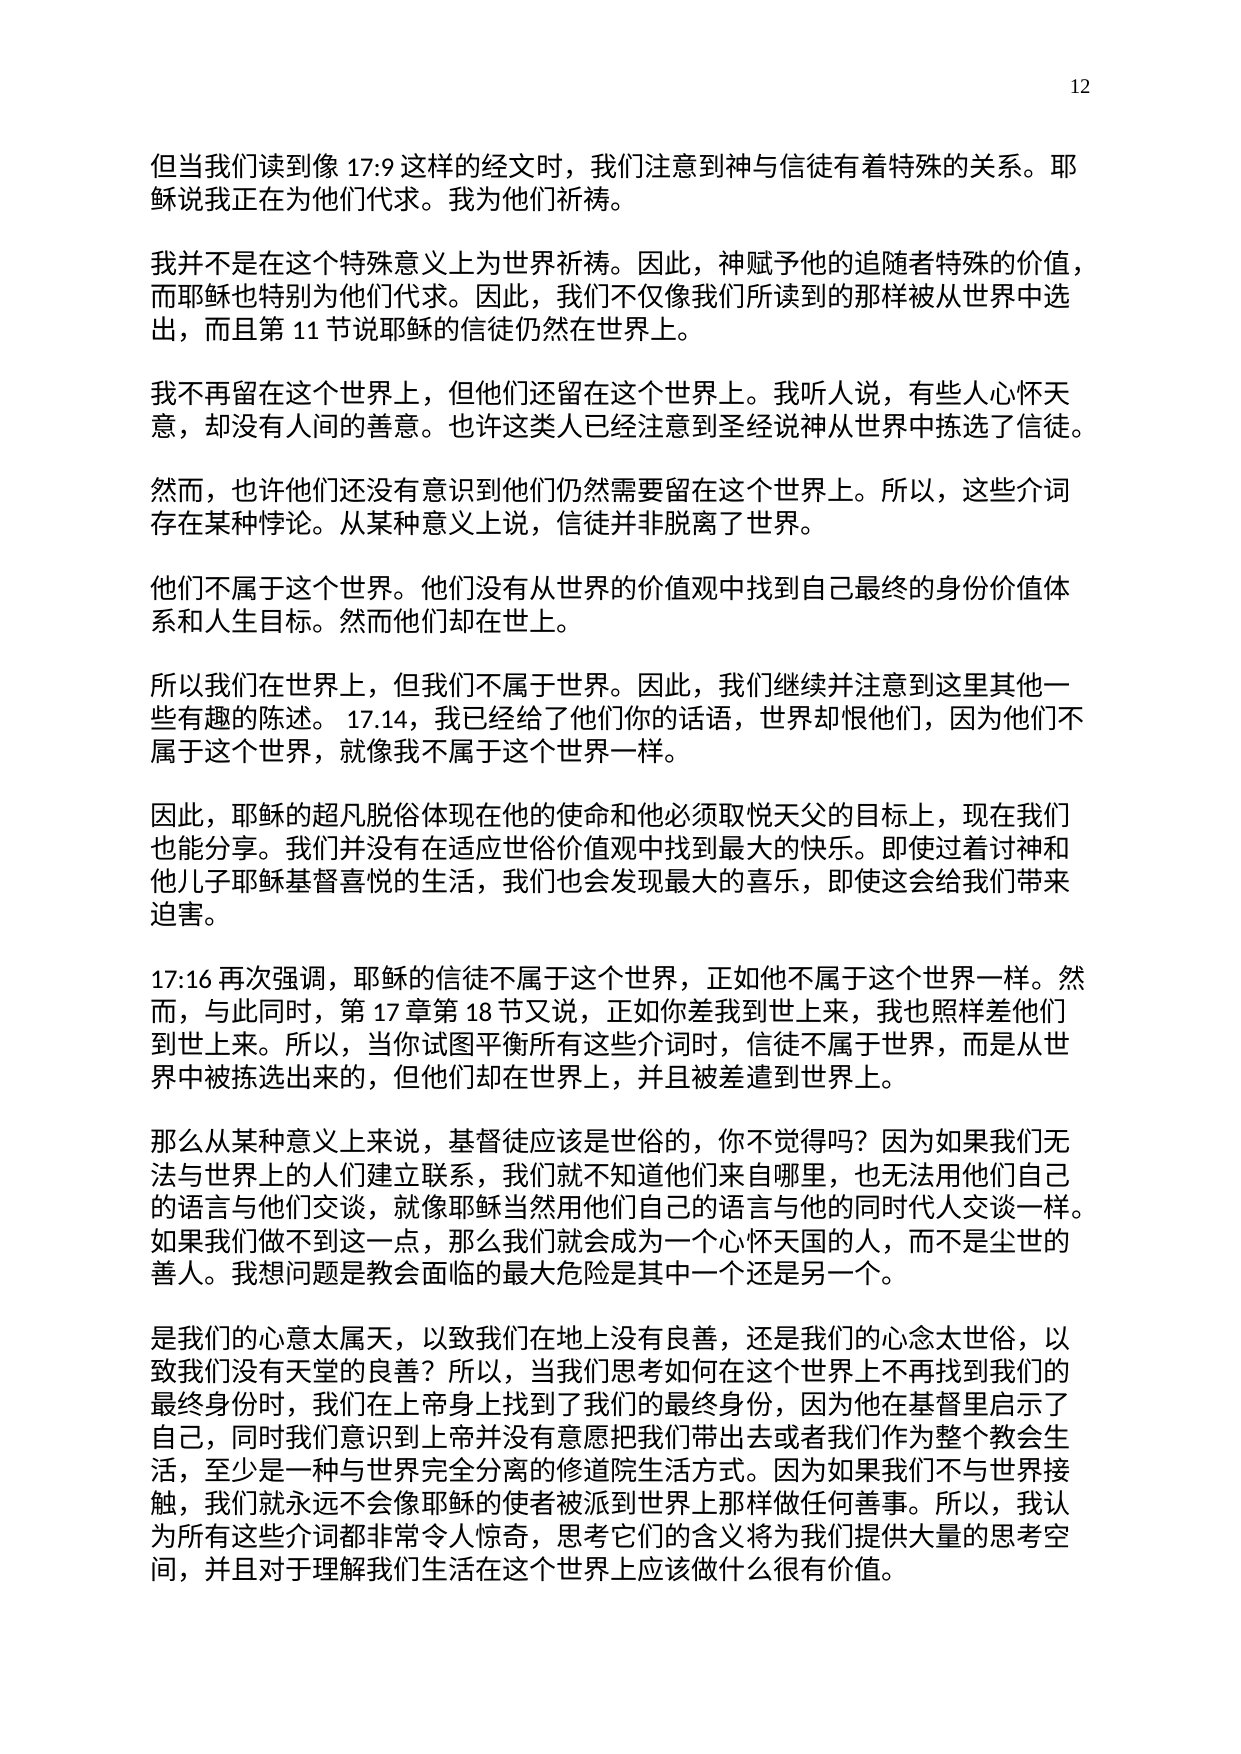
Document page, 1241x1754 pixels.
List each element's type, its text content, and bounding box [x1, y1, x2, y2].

text 他们不属于这个世界。他们没有从世界的价值观中找到自己最终的身份价值体系和人生目标。然而他们却在世上。 [150, 572, 1090, 638]
text 我不再留在这个世界上，但他们还留在这个世界上。我听人说，有些人心怀天意，却没有人间的善意。也许这类人已经注意到圣经说神从世界中拣选了信徒。 [150, 377, 1090, 443]
text 但当我们读到像 17:9 这样的经文时，我们注意到神与信徒有着特殊的关系。耶稣说我正在为他们代求。我为他们祈祷。 [150, 150, 1090, 216]
text 那么从某种意义上来说，基督徒应该是世俗的，你不觉得吗？因为如果我们无法与世界上的人们建立联系，我们就不知道他们来自哪里，也无法用他们自己的语言与他们交谈，就像耶稣当然用他们自己的语言与他的同时代人交谈一样。如果我们做不到这一点，那么我们就会成为一个心怀天国的人，而不是尘世的善人。我想问题是教会面临的最大危险是其中一个还是另一个。 [150, 1126, 1090, 1291]
text 所以我们在世界上，但我们不属于世界。因此，我们继续并注意到这里其他一些有趣的陈述。 17.14，我已经给了他们你的话语，世界却恨他们，因为他们不属于这个世界，就像我不属于这个世界一样。 [150, 669, 1090, 768]
text 是我们的心意太属天，以致我们在地上没有良善，还是我们的心念太世俗，以致我们没有天堂的良善？所以，当我们思考如何在这个世界上不再找到我们的最终身份时，我们在上帝身上找到了我们的最终身份，因为他在基督里启示了自己，同时我们意识到上帝并没有意愿把我们带出去或者我们作为整个教会生活，至少是一种与世界完全分离的修道院生活方式。因为如果我们不与世界接触，我们就永远不会像耶稣的使者被派到世界上那样做任何善事。所以，我认为所有这些介词都非常令人惊奇，思考它们的含义将为我们提供大量的思考空间，并且对于理解我们生活在这个世界上应该做什么很有价值。 [150, 1322, 1090, 1586]
text 然而，也许他们还没有意识到他们仍然需要留在这个世界上。所以，这些介词存在某种悖论。从某种意义上说，信徒并非脱离了世界。 [150, 474, 1090, 541]
text 我并不是在这个特殊意义上为世界祈祷。因此，神赋予他的追随者特殊的价值，而耶稣也特别为他们代求。因此，我们不仅像我们所读到的那样被从世界中选出，而且第 11 节说耶稣的信徒仍然在世界上。 [150, 247, 1090, 346]
text 17:16 再次强调，耶稣的信徒不属于这个世界，正如他不属于这个世界一样。然而，与此同时，第17章第18节又说，正如你差我到世上来，我也照样差他们到世上来。所以，当你试图平衡所有这些介词时，信徒不属于世界，而是从世界中被拣选出来的，但他们却在世界上，并且被差遣到世界上。 [150, 962, 1090, 1094]
text 因此，耶稣的超凡脱俗体现在他的使命和他必须取悦天父的目标上，现在我们也能分享。我们并没有在适应世俗价值观中找到最大的快乐。即使过着讨神和他儿子耶稣基督喜悦的生活，我们也会发现最大的喜乐，即使这会给我们带来迫害。 [150, 799, 1090, 931]
